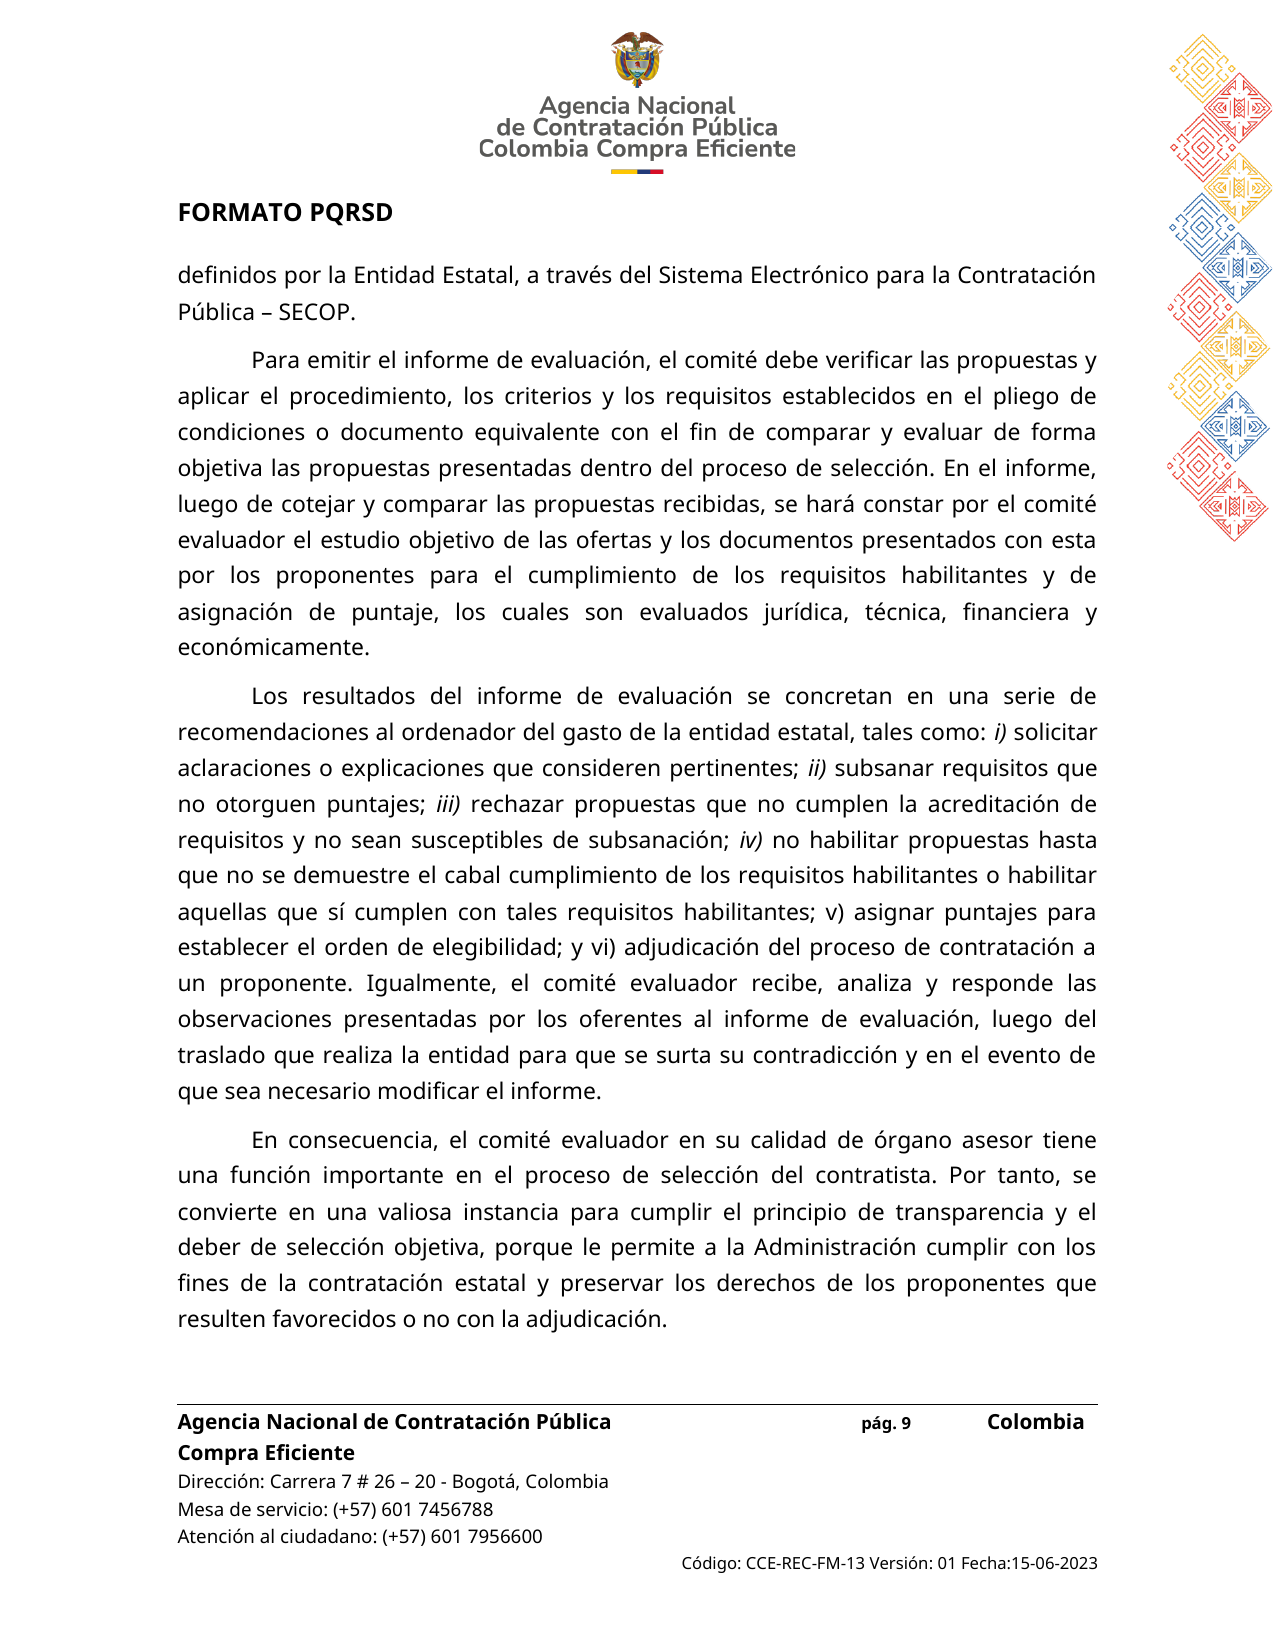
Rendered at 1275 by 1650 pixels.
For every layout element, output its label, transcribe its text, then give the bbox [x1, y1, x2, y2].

text Para emitir el informe de evaluación, el comité debe verificar las propuestas y aplicar el procedimiento, los criterios y los requisitos establecidos en el pliego de condiciones o documento equivalente con el fin de comparar y evaluar de forma objetiva las propuestas presentadas dentro del proceso de selección. En el informe, luego de cotejar y comparar las propuestas recibidas, se hará constar por el comité evaluador el estudio objetivo de las ofertas y los documentos presentados con esta por los proponentes para el cumplimiento de los requisitos habilitantes y de asignación de puntaje, los cuales son evaluados jurídica, técnica, financiera y económicamente. [177, 344, 1098, 663]
text En consecuencia, el comité evaluador en su calidad de órgano asesor tiene una función importante en el proceso de selección del contratista. Por tanto, se convierte en una valiosa instancia para cumplir el principio de transparencia y el deber de selección objetiva, porque le permite a la Administración cumplir con los fines de la contratación estatal y preservar los derechos de los proponentes que resulten favorecidos o no con la adjudicación. [177, 1123, 1098, 1334]
picture [1165, 33, 1272, 539]
picture [479, 32, 796, 174]
text Los resultados del informe de evaluación se concretan en una serie de recomendaciones al ordenador del gasto de la entidad estatal, tales como: i) solicitar aclaraciones o explicaciones que consideren pertinentes; ii) subsanar requisitos que no otorguen puntajes; iii) rechazar propuestas que no cumplen la acreditación de requisitos y no sean susceptibles de subsanación; iv) no habilitar propuestas hasta que no se demuestre el cabal cumplimiento de los requisitos habilitantes o habilitar aquellas que sí cumplen con tales requisitos habilitantes; v) asignar puntajes para establecer el orden de elegibilidad; y vi) adjudicación del proceso de contratación a un proponente. Igualmente, el comité evaluador recibe, analiza y responde las observaciones presentadas por los oferentes al informe de evaluación, luego del traslado que realiza la entidad para que se surta su contradicción y en el evento de que sea necesario modificar el informe. [177, 680, 1098, 1106]
